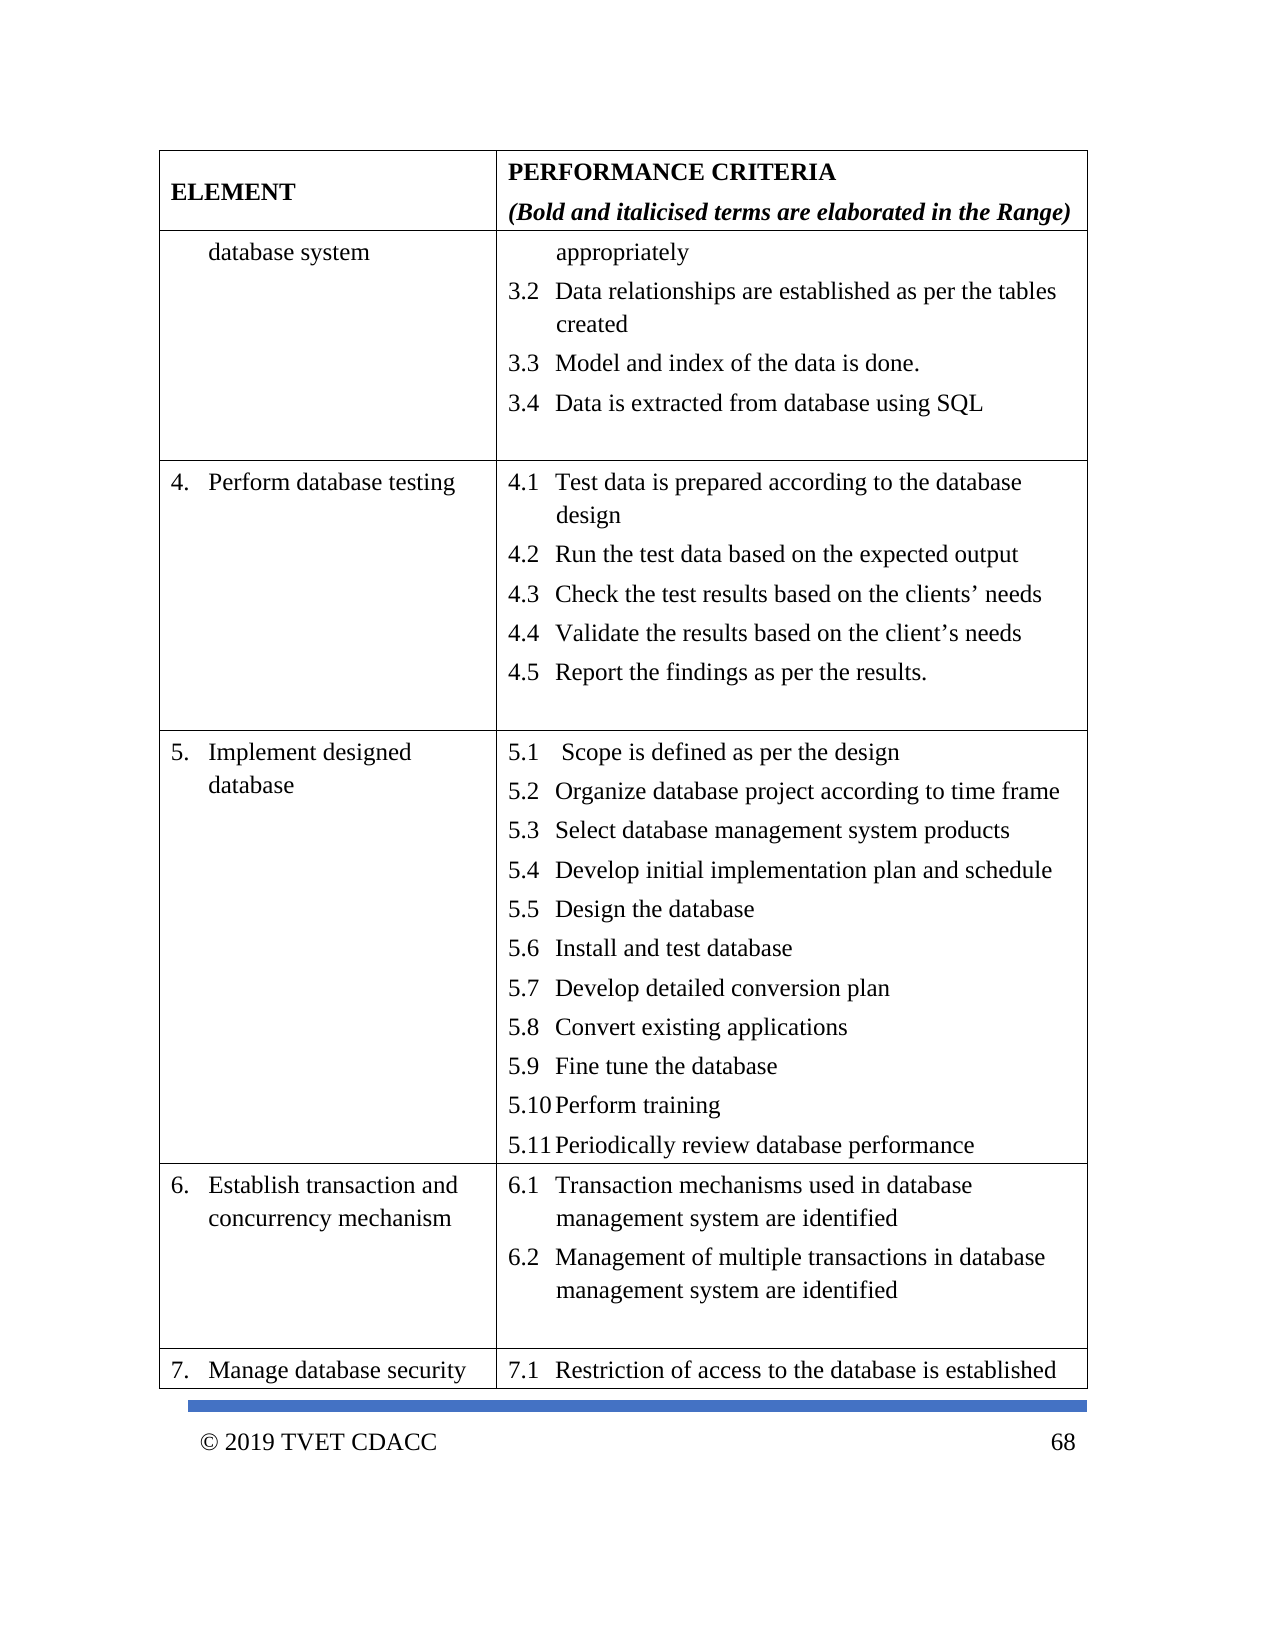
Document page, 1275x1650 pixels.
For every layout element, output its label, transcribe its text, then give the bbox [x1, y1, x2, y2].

table_cell Perform database testing [160, 461, 496, 730]
table_cell Implement designed database [160, 731, 496, 1163]
table_header ELEMENT [160, 151, 496, 229]
table_cell Establish transaction and concurrency mechanism [160, 1164, 496, 1348]
table_cell Manage database security [160, 1349, 496, 1388]
table_header PERFORMANCE CRITERIA (Bold and italicised terms are elaborated in the Range) [497, 151, 1087, 229]
table_cell Transaction mechanisms used in database management system are identified Management of multiple transactions in database management system are identified [497, 1164, 1087, 1348]
table_cell Scope is defined as per the design Organize database project according to time frame Select database management system products Develop initial implementation plan and schedule Design the database Install and test database Develop detailed conversion plan Convert existing applications Fine tune the database Perform training Periodically review database performance [497, 731, 1087, 1163]
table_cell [497, 1349, 1087, 1388]
table_cell Create and manipulate database system [160, 231, 496, 460]
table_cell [497, 231, 1087, 460]
table_cell Test data is prepared according to the database design Run the test data based on the expected output Check the test results based on the clients’ needs Validate the results based on the client’s needs Report the findings as per the results. [497, 461, 1087, 730]
